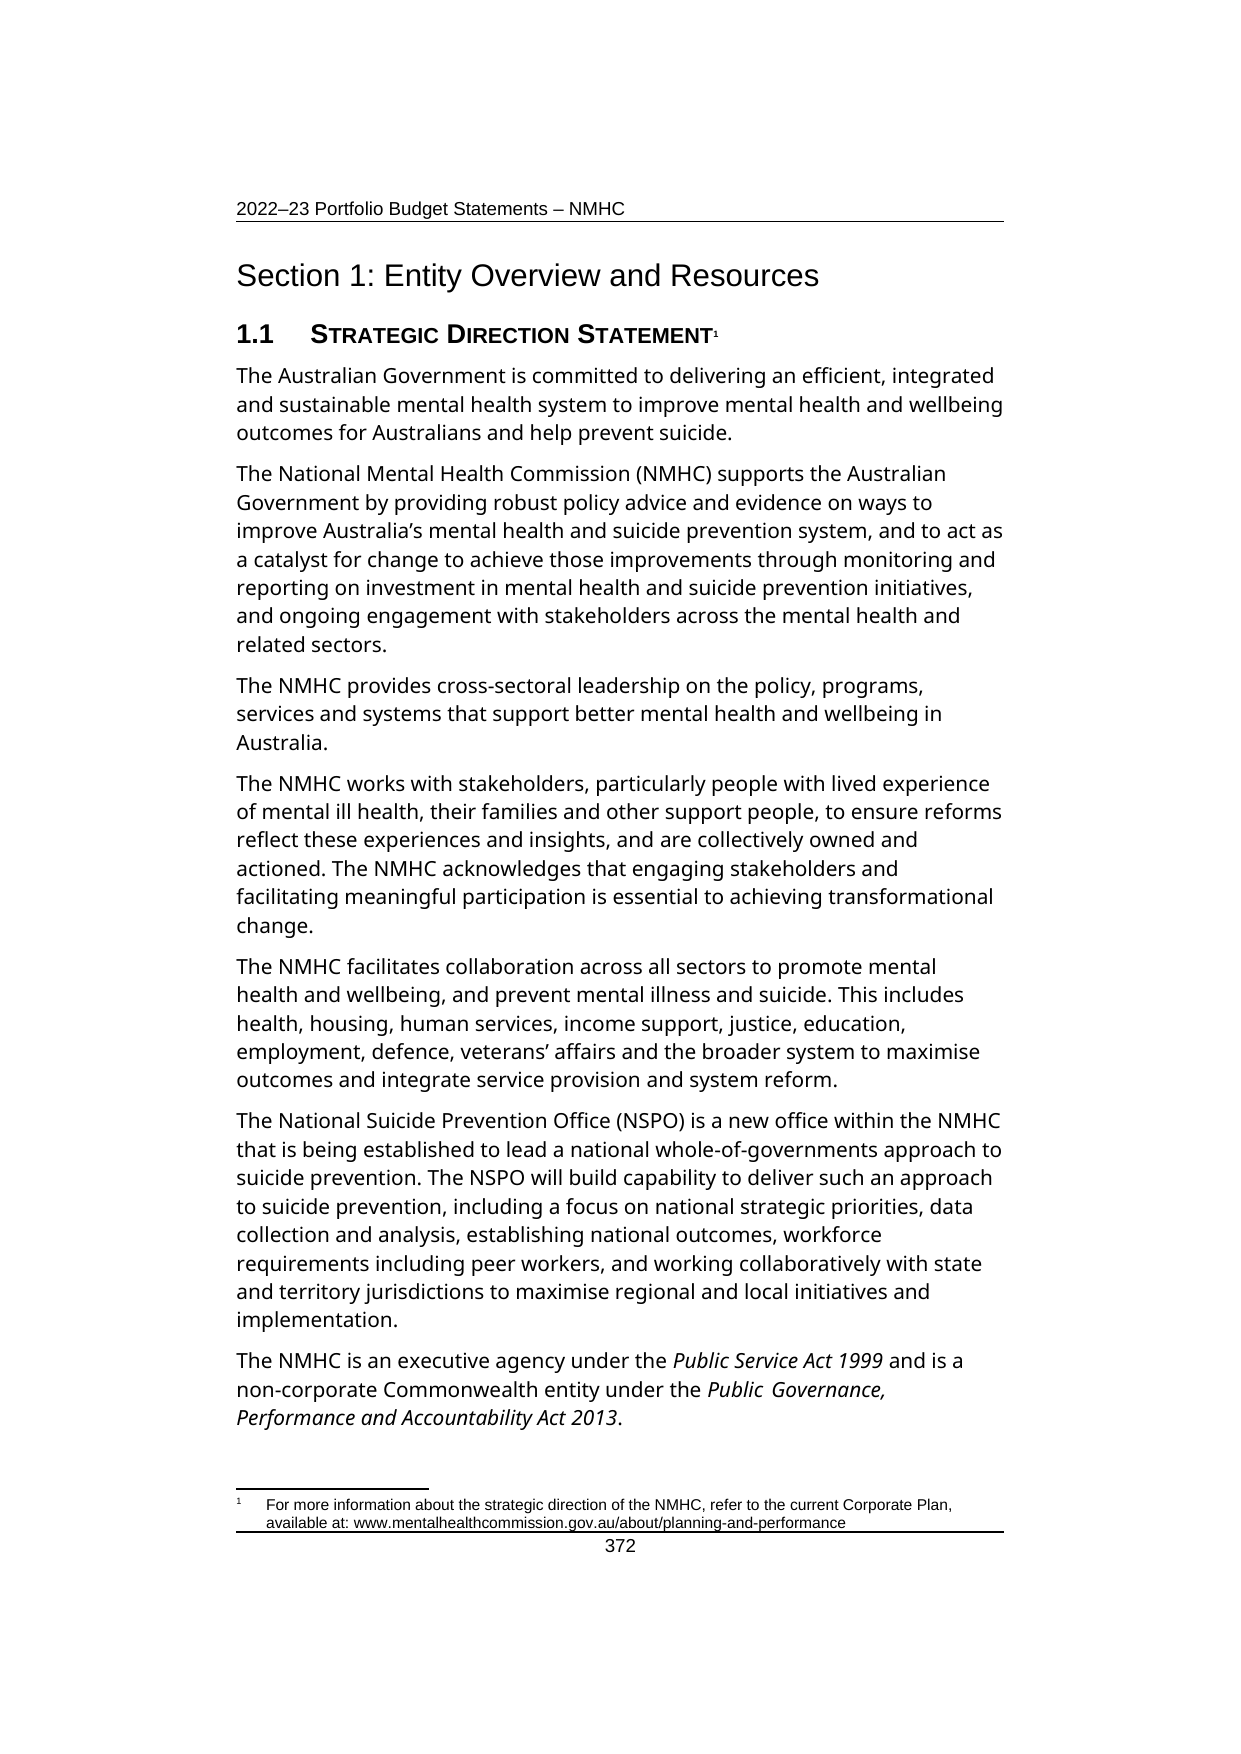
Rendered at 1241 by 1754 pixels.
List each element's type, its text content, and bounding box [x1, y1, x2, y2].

text The NMHC is an executive agency under the Public Service Act 1999 and is a non-corporate Commonwealth entity under the Public Governance, Performance and Accountability Act 2013. [236, 1347, 1004, 1432]
subtitle Section 1: Entity Overview and Resources [236, 257, 1004, 293]
text The National Suicide Prevention Office (NSPO) is a new office within the NMHC that is being established to lead a national whole-of-governments approach to suicide prevention. The NSPO will build capability to deliver such an approach to suicide prevention, including a focus on national strategic priorities, data collection and analysis, establishing national outcomes, workforce requirements including peer workers, and working collaboratively with state and territory jurisdictions to maximise regional and local initiatives and implementation. [236, 1107, 1004, 1334]
text The NMHC facilitates collaboration across all sectors to promote mental health and wellbeing, and prevent mental illness and suicide. This includes health, housing, human services, income support, justice, education, employment, defence, veterans’ affairs and the broader system to maximise outcomes and integrate service provision and system reform. [236, 952, 1004, 1094]
text The NMHC provides cross-sectoral leadership on the policy, programs, services and systems that support better mental health and wellbeing in Australia. [236, 671, 1004, 756]
subtitle 1.1 Strategic Direction Statement [236, 318, 1004, 349]
text The Australian Government is committed to delivering an efficient, integrated and sustainable mental health system to improve mental health and wellbeing outcomes for Australians and help prevent suicide. [236, 362, 1004, 447]
text The National Mental Health Commission (NMHC) supports the Australian Government by providing robust policy advice and evidence on ways to improve Australia’s mental health and suicide prevention system, and to act as a catalyst for change to achieve those improvements through monitoring and reporting on investment in mental health and suicide prevention initiatives, and ongoing engagement with stakeholders across the mental health and related sectors. [236, 459, 1004, 658]
text The NMHC works with stakeholders, particularly people with lived experience of mental ill health, their families and other support people, to ensure reforms reflect these experiences and insights, and are collectively owned and actioned. The NMHC acknowledges that engaging stakeholders and facilitating meaningful participation is essential to achieving transformational change. [236, 769, 1004, 939]
